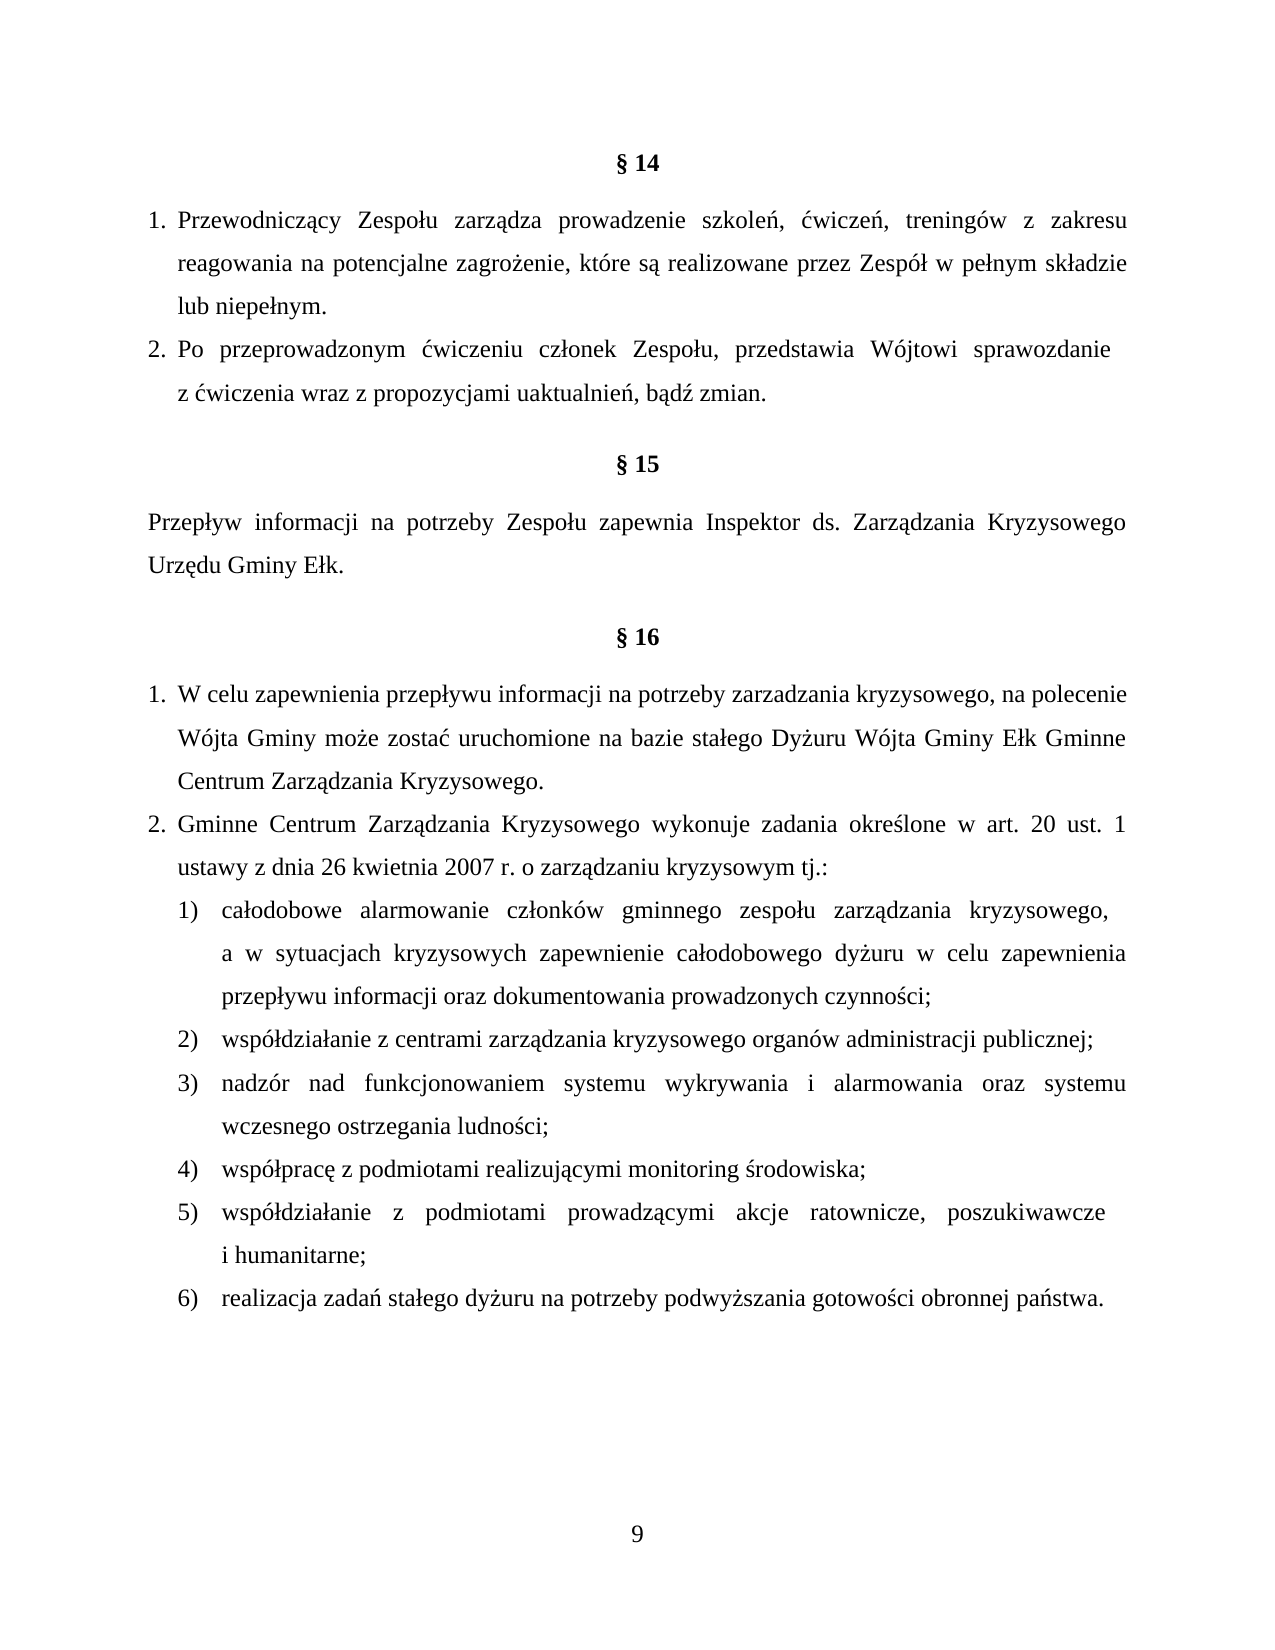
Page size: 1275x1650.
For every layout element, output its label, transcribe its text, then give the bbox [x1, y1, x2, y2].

list nadzór nad funkcjonowaniem systemu wykrywania i alarmowania oraz systemu wczesnego ostrzegania ludności; [177, 1068, 1127, 1139]
text § 14 [148, 148, 1127, 176]
text § 15 [148, 449, 1127, 478]
list Gminne Centrum Zarządzania Kryzysowego wykonuje zadania określone w art. 20 ust. 1 ustawy z dnia 26 kwietnia 2007 r. o zarządzaniu kryzysowym tj.: [148, 809, 1127, 881]
list realizacja zadań stałego dyżuru na potrzeby podwyższania gotowości obronnej państwa. [177, 1283, 1127, 1312]
list współpracę z podmiotami realizującymi monitoring środowiska; [177, 1154, 1127, 1183]
list współdziałanie z podmiotami prowadzącymi akcje ratownicze, poszukiwawcze i humanitarne; [177, 1197, 1127, 1269]
list Przewodniczący Zespołu zarządza prowadzenie szkoleń, ćwiczeń, treningów z zakresu reagowania na potencjalne zagrożenie, które są realizowane przez Zespół w pełnym składzie lub niepełnym. [148, 205, 1127, 320]
text Przepływ informacji na potrzeby Zespołu zapewnia Inspektor ds. Zarządzania Kryzysowego Urzędu Gminy Ełk. [148, 507, 1127, 579]
list Po przeprowadzonym ćwiczeniu członek Zespołu, przedstawia Wójtowi sprawozdanie z ćwiczenia wraz z propozycjami uaktualnień, bądź zmian. [148, 334, 1127, 406]
text § 16 [148, 622, 1127, 651]
list całodobowe alarmowanie członków gminnego zespołu zarządzania kryzysowego, a w sytuacjach kryzysowych zapewnienie całodobowego dyżuru w celu zapewnienia przepływu informacji oraz dokumentowania prowadzonych czynności; [177, 895, 1127, 1010]
list W celu zapewnienia przepływu informacji na potrzeby zarzadzania kryzysowego, na polecenie Wójta Gminy może zostać uruchomione na bazie stałego Dyżuru Wójta Gminy Ełk Gminne Centrum Zarządzania Kryzysowego. [148, 679, 1127, 794]
list współdziałanie z centrami zarządzania kryzysowego organów administracji publicznej; [177, 1024, 1127, 1053]
